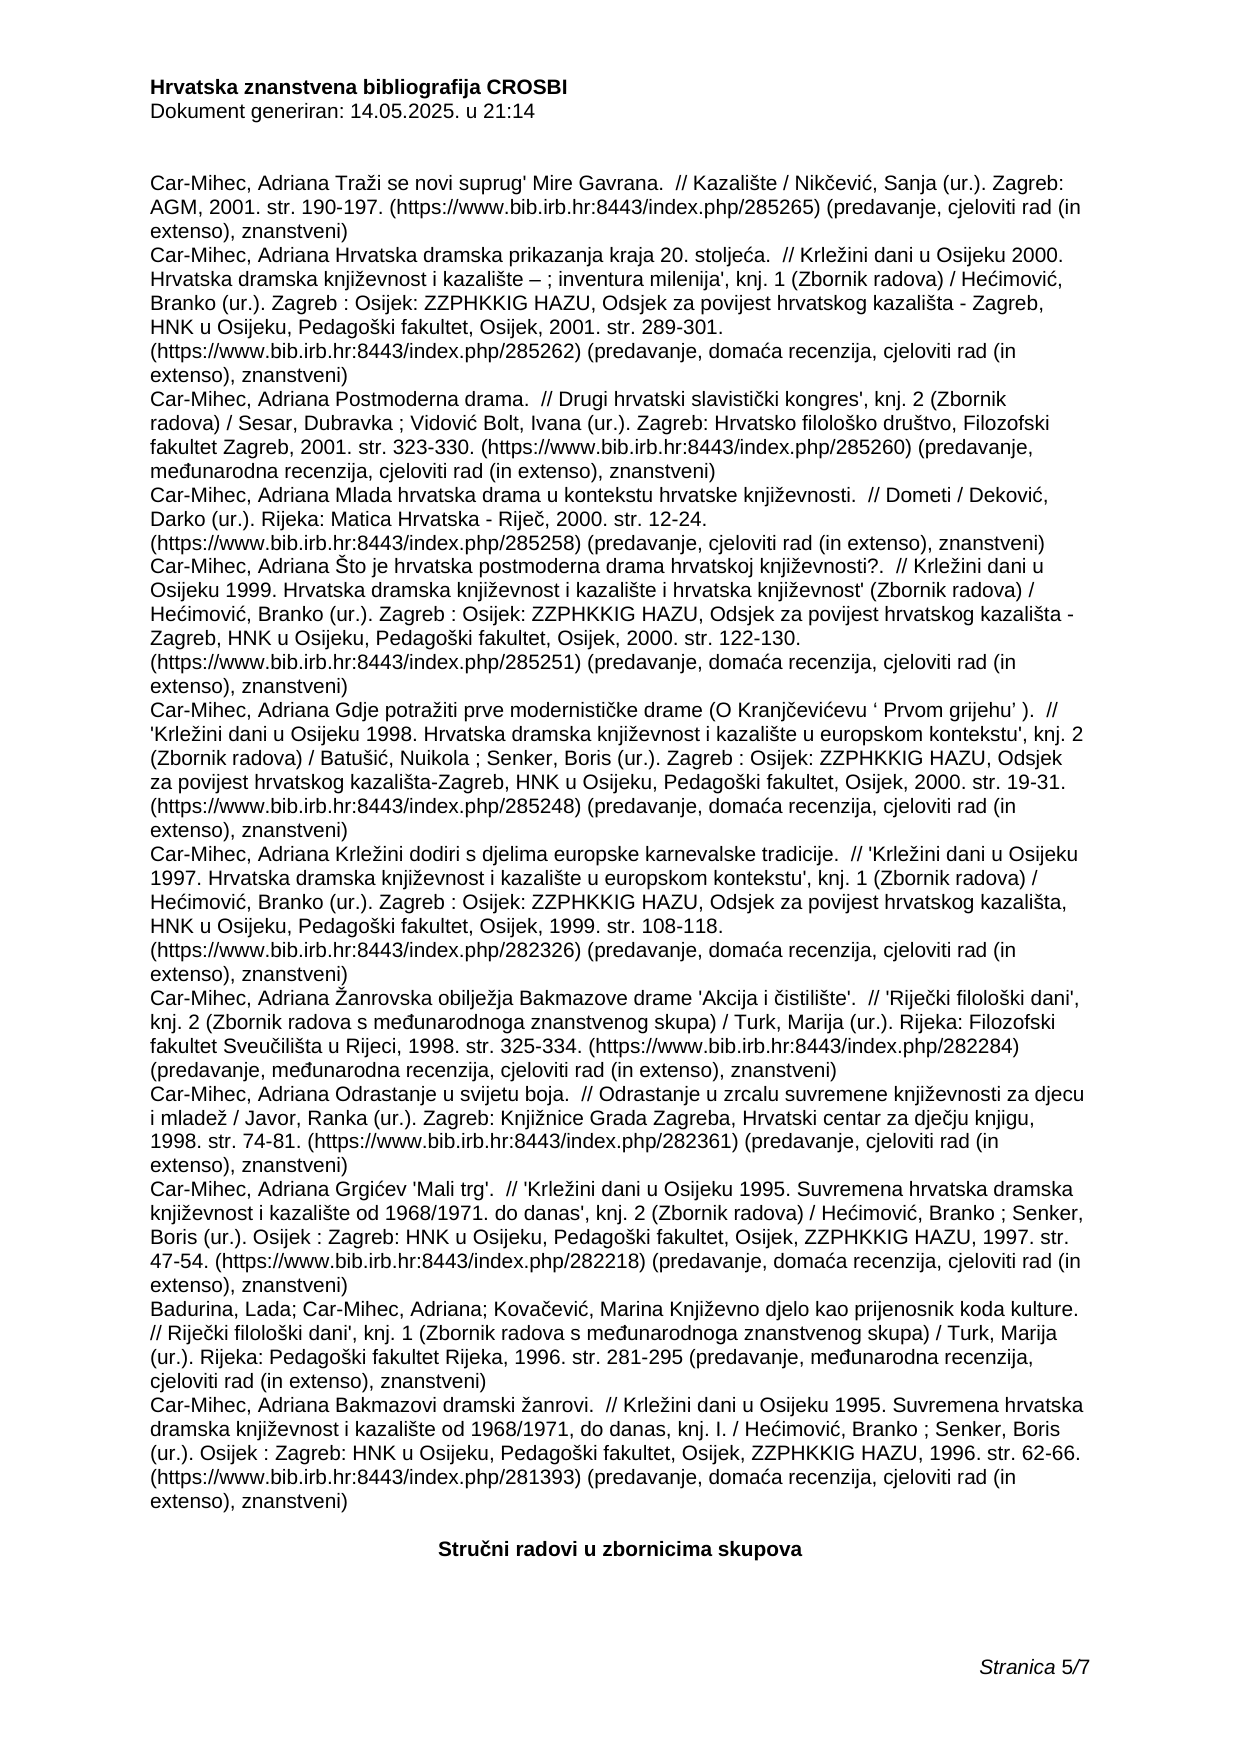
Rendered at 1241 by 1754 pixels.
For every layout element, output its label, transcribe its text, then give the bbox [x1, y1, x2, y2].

text Car-Mihec, Adriana [150, 698, 1090, 842]
text Car-Mihec, Adriana [150, 243, 1090, 387]
text Car-Mihec, Adriana [150, 554, 1090, 698]
subtitle Stručni radovi u zbornicima skupova [150, 1537, 1090, 1561]
text Car-Mihec, Adriana [150, 1081, 1090, 1177]
text Car-Mihec, Adriana [150, 387, 1090, 482]
text Car-Mihec, Adriana [150, 1393, 1090, 1513]
text Car-Mihec, Adriana [150, 171, 1090, 243]
text Car-Mihec, Adriana [150, 986, 1090, 1081]
text Car-Mihec, Adriana [150, 482, 1090, 554]
text Badurina, Lada; Car-Mihec, Adriana; Kovačević, Marina [150, 1297, 1090, 1393]
text Car-Mihec, Adriana [150, 842, 1090, 986]
text Car-Mihec, Adriana [150, 1177, 1090, 1297]
